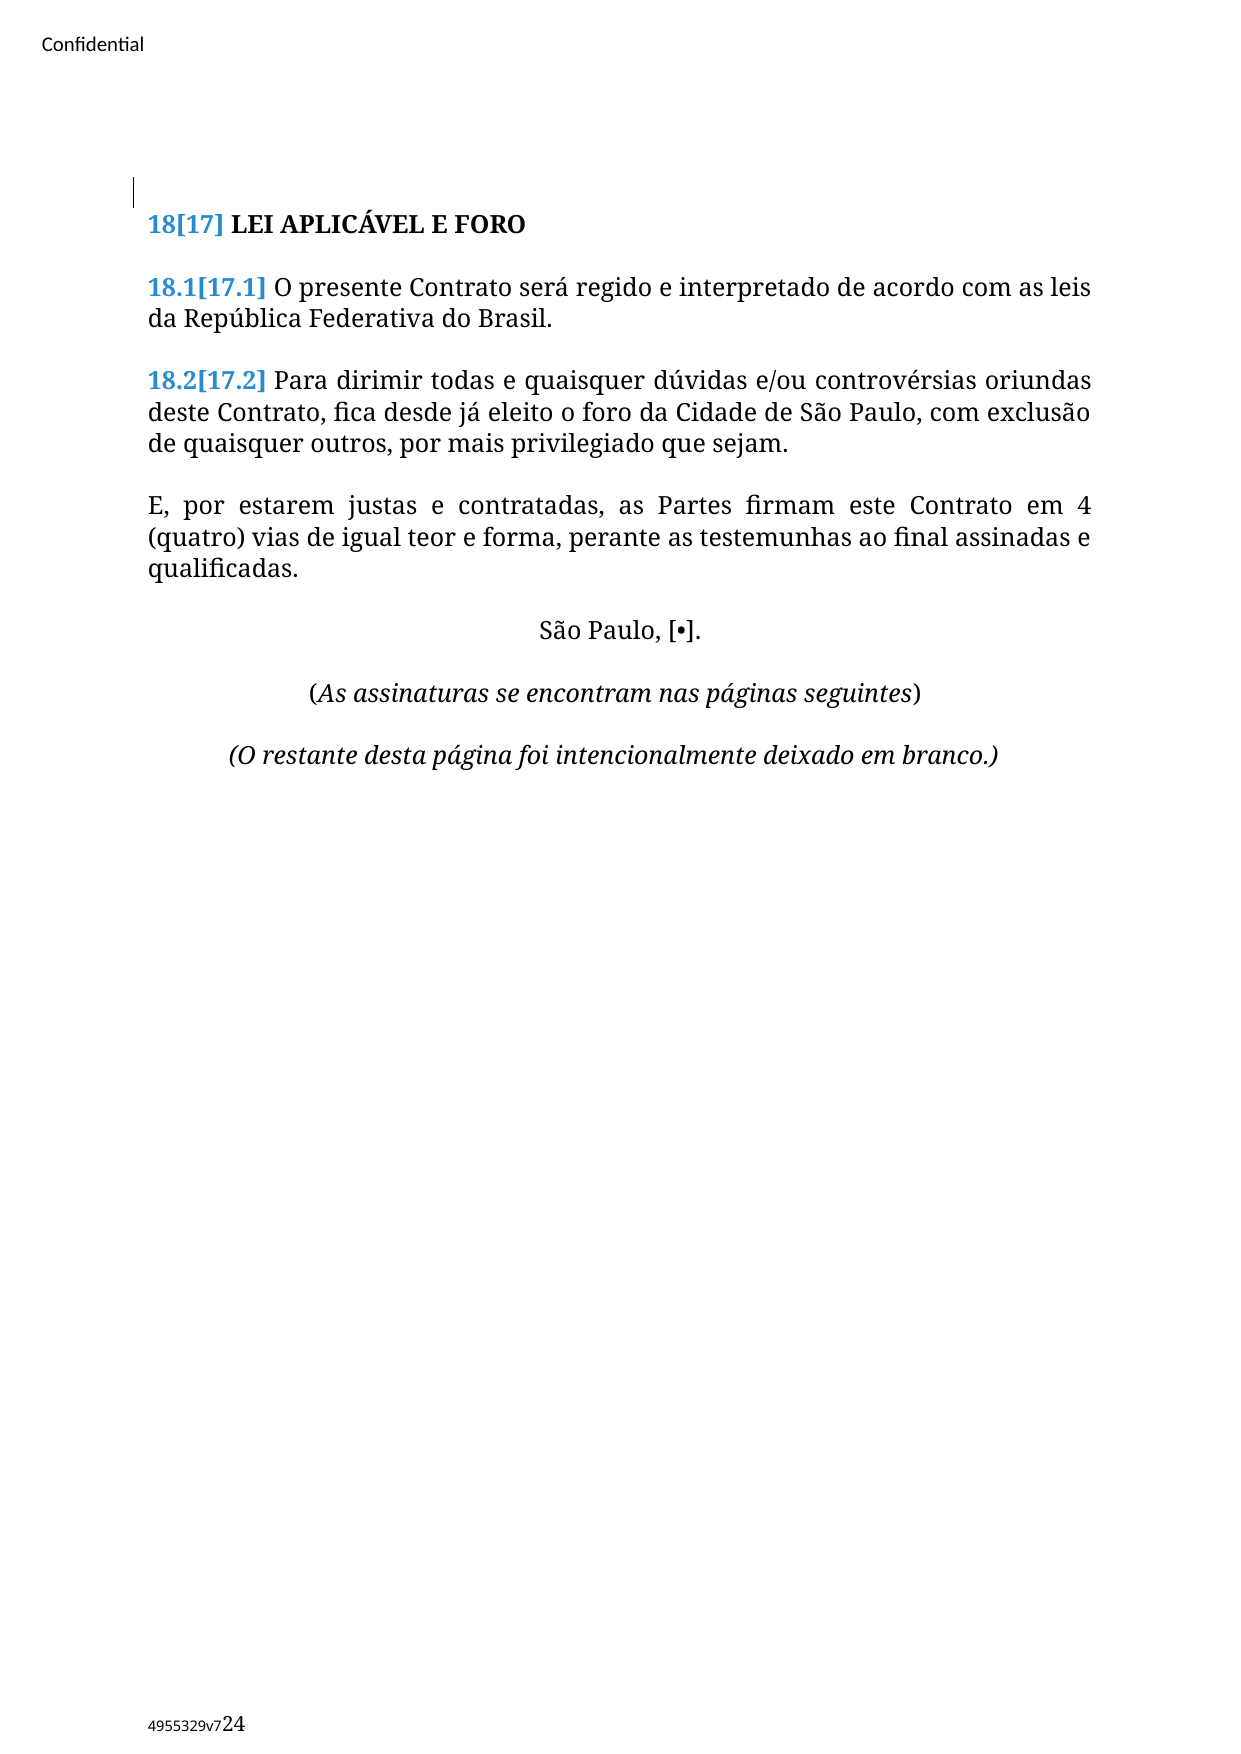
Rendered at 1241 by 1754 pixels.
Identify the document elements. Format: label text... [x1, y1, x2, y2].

list São Paulo, [•]. [148, 615, 1092, 646]
text (O restante desta página foi intencionalmente deixado em branco.) [137, 740, 1092, 771]
text LEI APLICÁVEL E FORO [148, 208, 1092, 240]
text O presente Contrato será regido e interpretado de acordo com as leis da República Federativa do Brasil. [148, 271, 1092, 333]
text (As assinaturas se encontram nas páginas seguintes) [137, 677, 1092, 708]
list E, por estarem justas e contratadas, as Partes firmam este Contrato em 4 (quatro) vias de igual teor e forma, perante as testemunhas ao final assinadas e qualificadas. [148, 490, 1092, 583]
text Para dirimir todas e quaisquer dúvidas e/ou controvérsias oriundas deste Contrato, fica desde já eleito o foro da Cidade de São Paulo, com exclusão de quaisquer outros, por mais privilegiado que sejam. [148, 365, 1092, 458]
